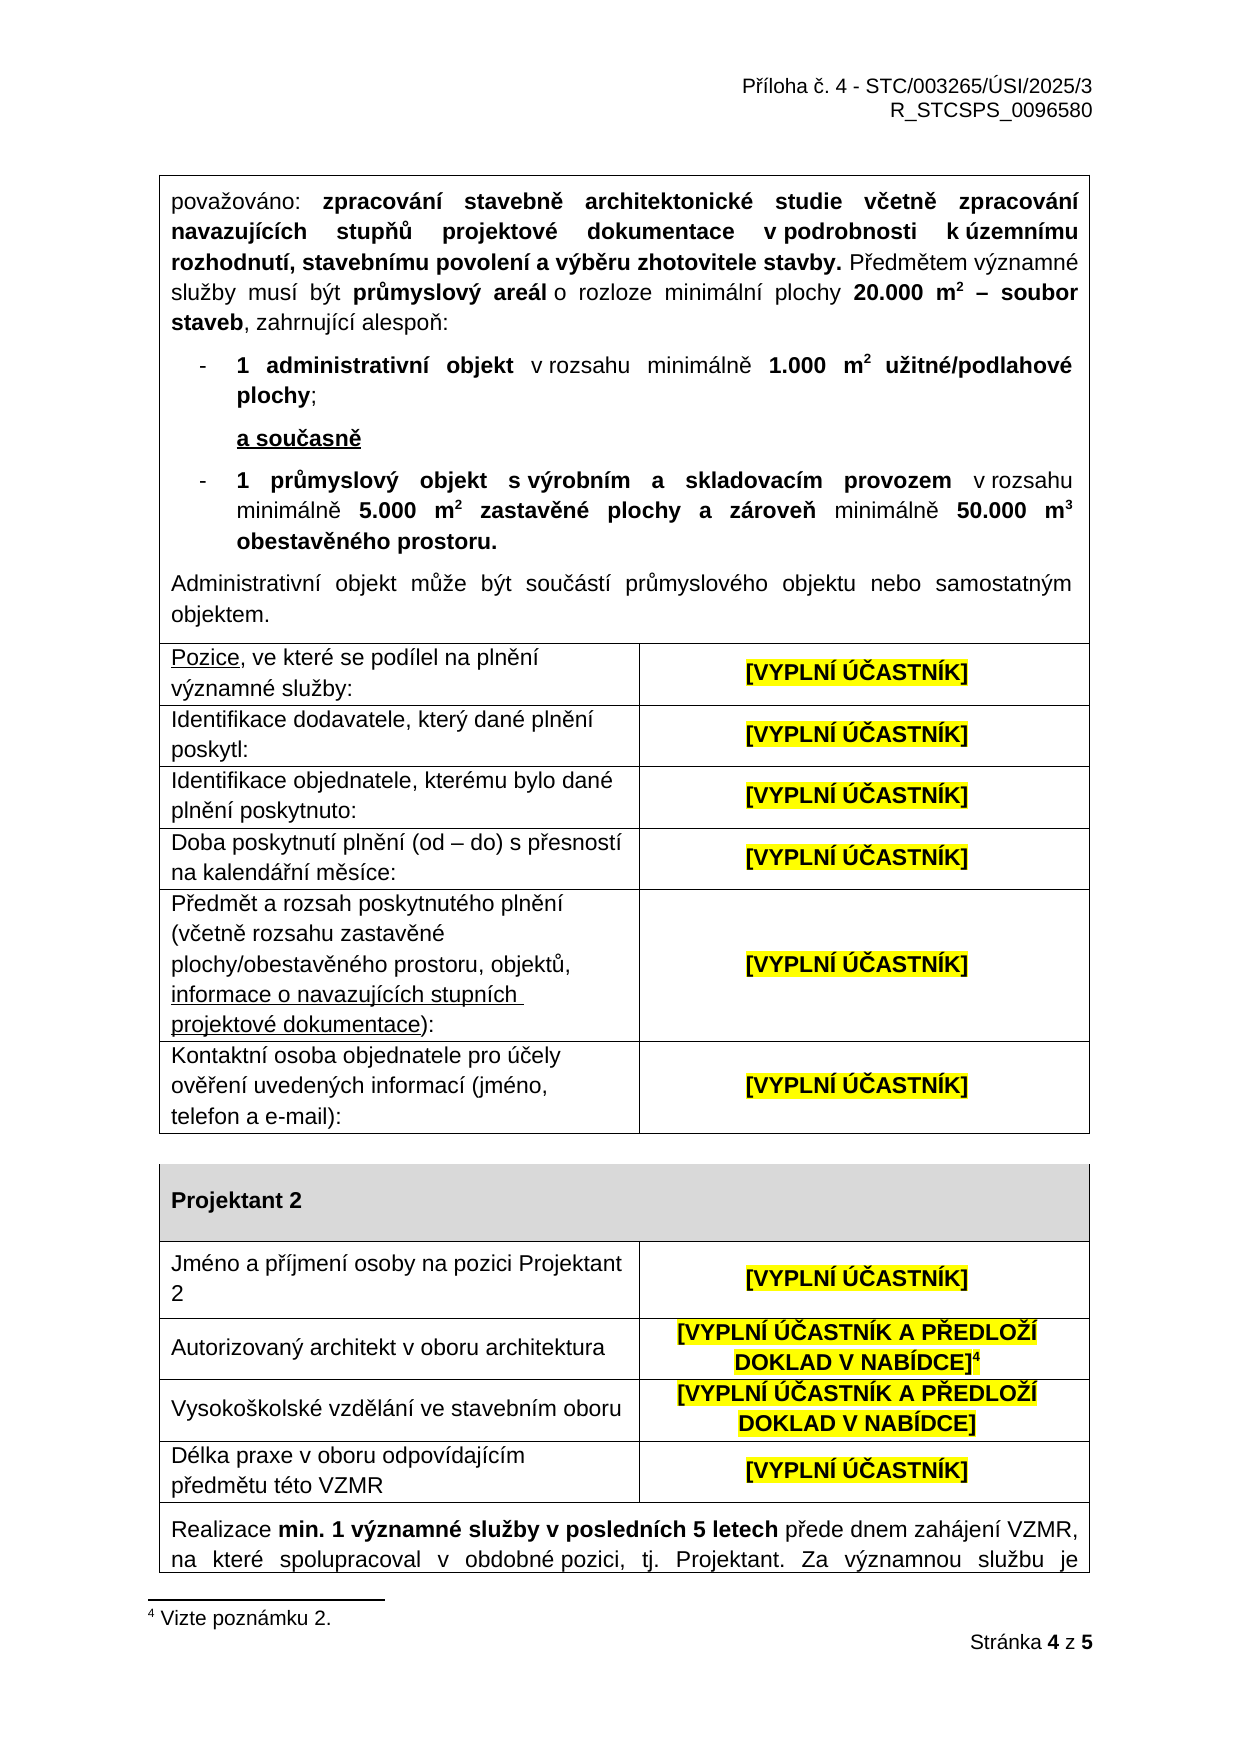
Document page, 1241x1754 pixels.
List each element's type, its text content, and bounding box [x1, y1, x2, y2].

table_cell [160, 1503, 1089, 1572]
table_cell Délka praxe v oboru odpovídajícím předmětu této VZMR [160, 1442, 639, 1502]
table_cell [VYPLNÍ ÚČASTNÍK] [640, 706, 1089, 766]
table_cell [VYPLNÍ ÚČASTNÍK] [640, 890, 1089, 1041]
table_cell Předmět a rozsah poskytnutého plnění (včetně rozsahu zastavěné plochy/obestavěného prostoru, objektů, informace o navazujících stupních projektové dokumentace): [160, 890, 639, 1041]
table_cell Doba poskytnutí plnění (od – do) s přesností na kalendářní měsíce: [160, 829, 639, 889]
table_cell Identifikace dodavatele, který dané plnění poskytl: [160, 706, 639, 766]
table_cell [VYPLNÍ ÚČASTNÍK] [640, 644, 1089, 705]
table_cell [VYPLNÍ ÚČASTNÍK] [640, 829, 1089, 889]
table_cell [160, 176, 1089, 643]
table_cell Vysokoškolské vzdělání ve stavebním oboru [160, 1380, 639, 1441]
table_cell [VYPLNÍ ÚČASTNÍK A PŘEDLOŽÍ DOKLAD V NABÍDCE] [640, 1319, 1089, 1379]
table_cell Identifikace objednatele, kterému bylo dané plnění poskytnuto: [160, 767, 639, 828]
table_cell [VYPLNÍ ÚČASTNÍK] [640, 1042, 1089, 1133]
table_cell [VYPLNÍ ÚČASTNÍK] [640, 1442, 1089, 1502]
table_cell [VYPLNÍ ÚČASTNÍK] [640, 1242, 1089, 1318]
table_cell [VYPLNÍ ÚČASTNÍK] [640, 767, 1089, 828]
table_cell Pozice, ve které se podílel na plnění významné služby: [160, 644, 639, 705]
table_cell Autorizovaný architekt v oboru architektura [160, 1319, 639, 1379]
table_cell [VYPLNÍ ÚČASTNÍK A PŘEDLOŽÍ DOKLAD V NABÍDCE] [640, 1380, 1089, 1441]
table_cell Kontaktní osoba objednatele pro účely ověření uvedených informací (jméno, telefon a e-mail): [160, 1042, 639, 1133]
table_cell Jméno a příjmení osoby na pozici Projektant 2 [160, 1242, 639, 1318]
table_header Projektant 2 [160, 1164, 1089, 1241]
